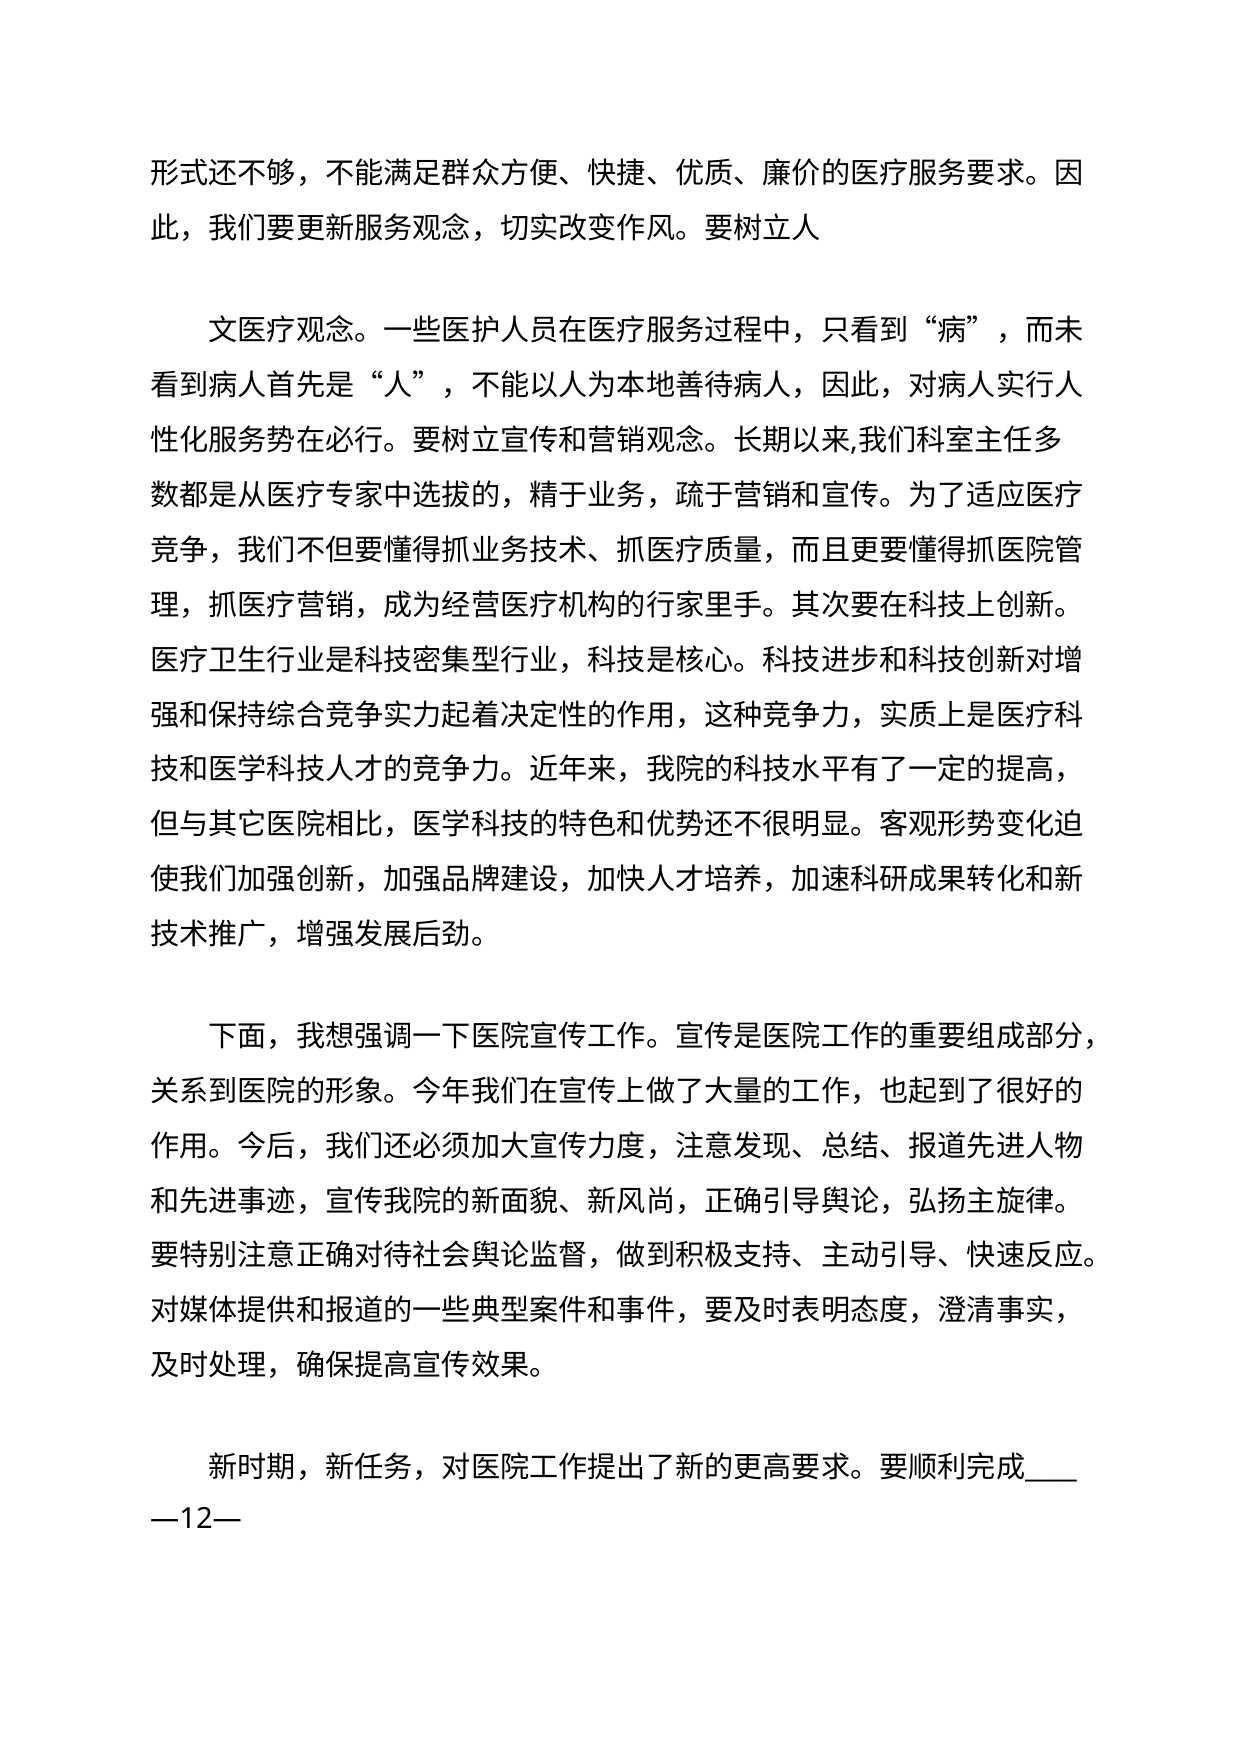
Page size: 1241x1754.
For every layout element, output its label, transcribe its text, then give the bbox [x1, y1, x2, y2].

text 文医疗观念。一些医护人员在医疗服务过程中，只看到“病”，而未看到病人首先是“人”，不能以人为本地善待病人，因此，对病人实行人性化服务势在必行。要树立宣传和营销观念。长期以来,我们科室主任多数都是从医疗专家中选拔的，精于业务，疏于营销和宣传。为了适应医疗竞争，我们不但要懂得抓业务技术、抓医疗质量，而且更要懂得抓医院管理，抓医疗营销，成为经营医疗机构的行家里手。其次要在科技上创新。医疗卫生行业是科技密集型行业，科技是核心。科技进步和科技创新对增强和保持综合竞争实力起着决定性的作用，这种竞争力，实质上是医疗科技和医学科技人才的竞争力。近年来，我院的科技水平有了一定的提高，但与其它医院相比，医学科技的特色和优势还不很明显。客观形势变化迫使我们加强创新，加强品牌建设，加快人才培养，加速科研成果转化和新技术推广，增强发展后劲。 [150, 307, 1090, 953]
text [150, 150, 1090, 247]
text 新时期，新任务，对医院工作提出了新的更高要求。要顺利完成____ —12— [150, 1443, 1090, 1537]
text 下面，我想强调一下医院宣传工作。宣传是医院工作的重要组成部分，关系到医院的形象。今年我们在宣传上做了大量的工作，也起到了很好的作用。今后，我们还必须加大宣传力度，注意发现、总结、报道先进人物和先进事迹，宣传我院的新面貌、新风尚，正确引导舆论，弘扬主旋律。要特别注意正确对待社会舆论监督，做到积极支持、主动引导、快速反应。对媒体提供和报道的一些典型案件和事件，要及时表明态度，澄清事实，及时处理，确保提高宣传效果。 [150, 1012, 1090, 1384]
